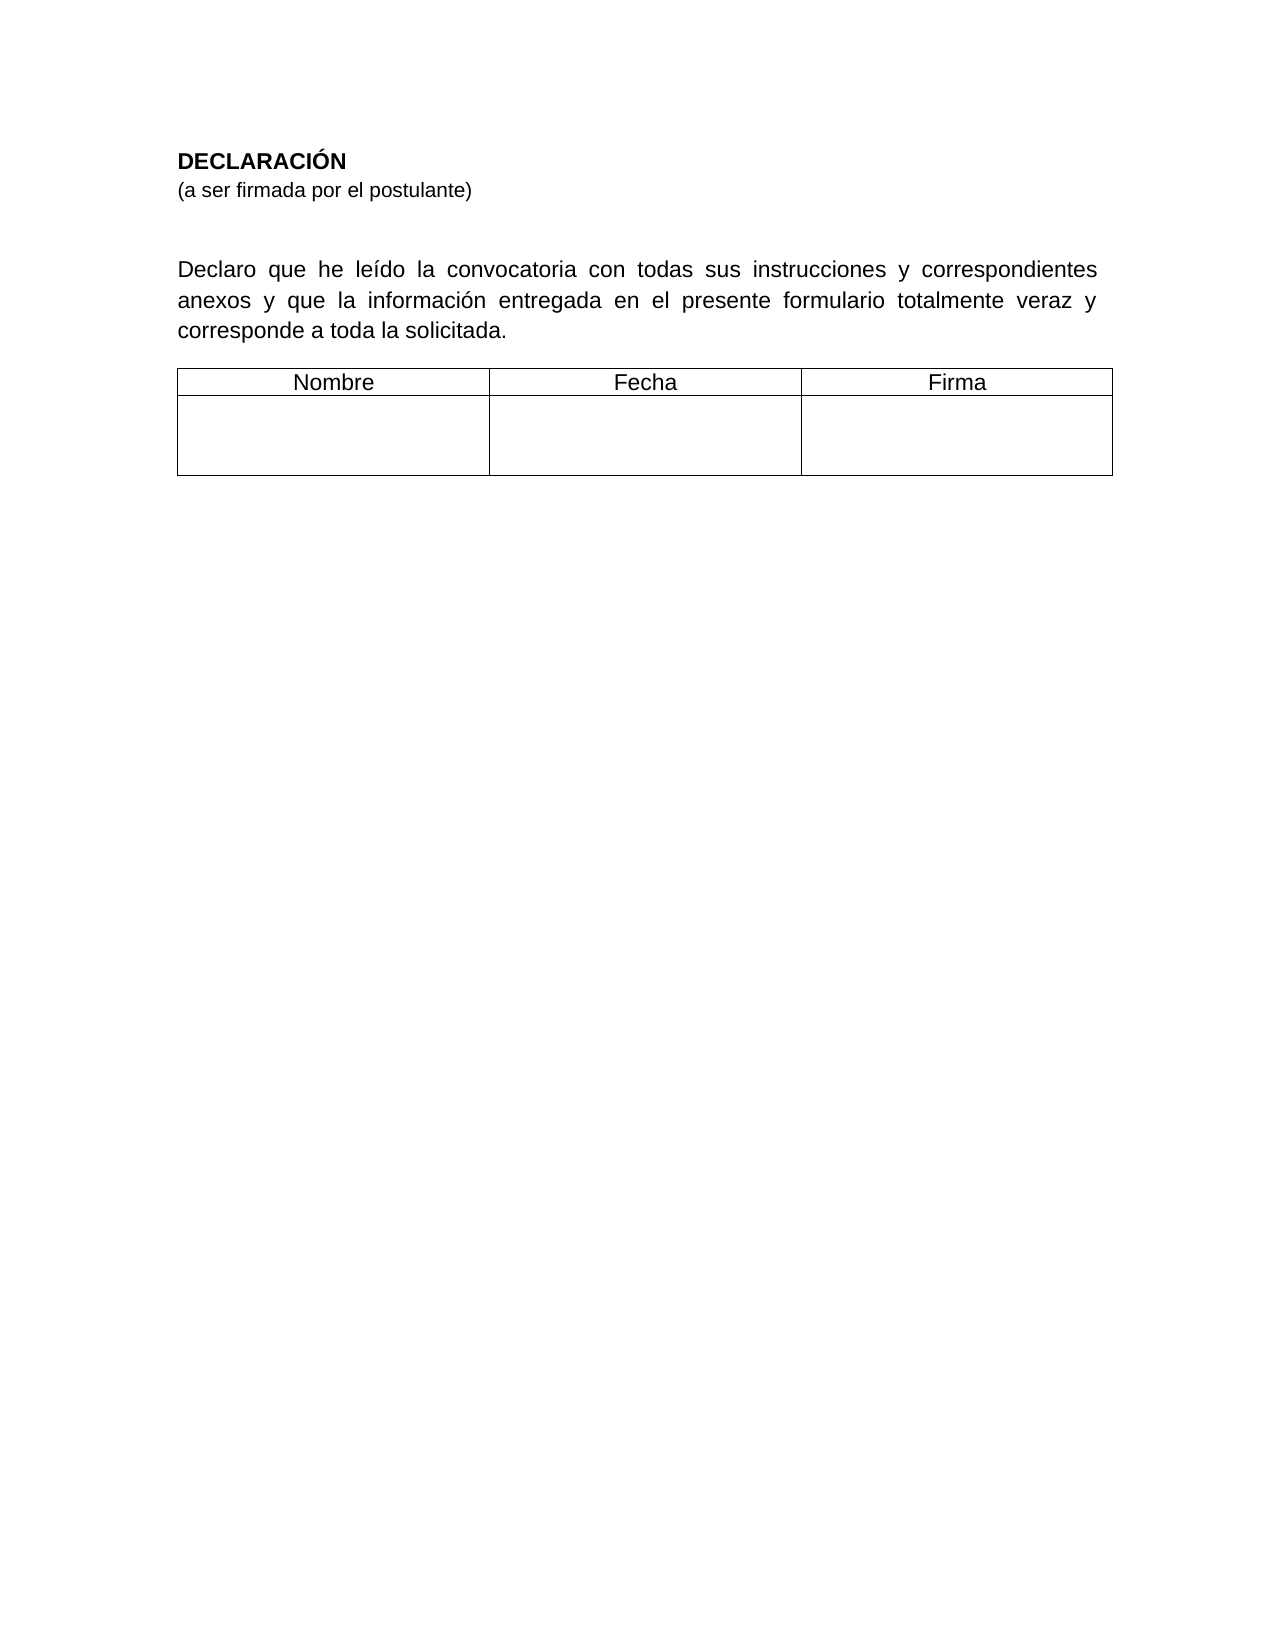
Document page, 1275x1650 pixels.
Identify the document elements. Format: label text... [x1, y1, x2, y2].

text (a ser firmada por el postulante) [177, 178, 1098, 202]
table_header Firma [802, 369, 1112, 395]
table_cell [802, 396, 1112, 475]
table_header Fecha [490, 369, 801, 395]
text DECLARACIÓN [177, 148, 1098, 174]
table_cell [178, 396, 489, 475]
table_cell [490, 396, 801, 475]
text Declaro que he leído la convocatoria con todas sus instrucciones y correspondientes anexos y que la información entregada en el presente formulario totalmente veraz y corresponde a toda la solicitada. [177, 256, 1098, 343]
table_header Nombre [178, 369, 489, 395]
